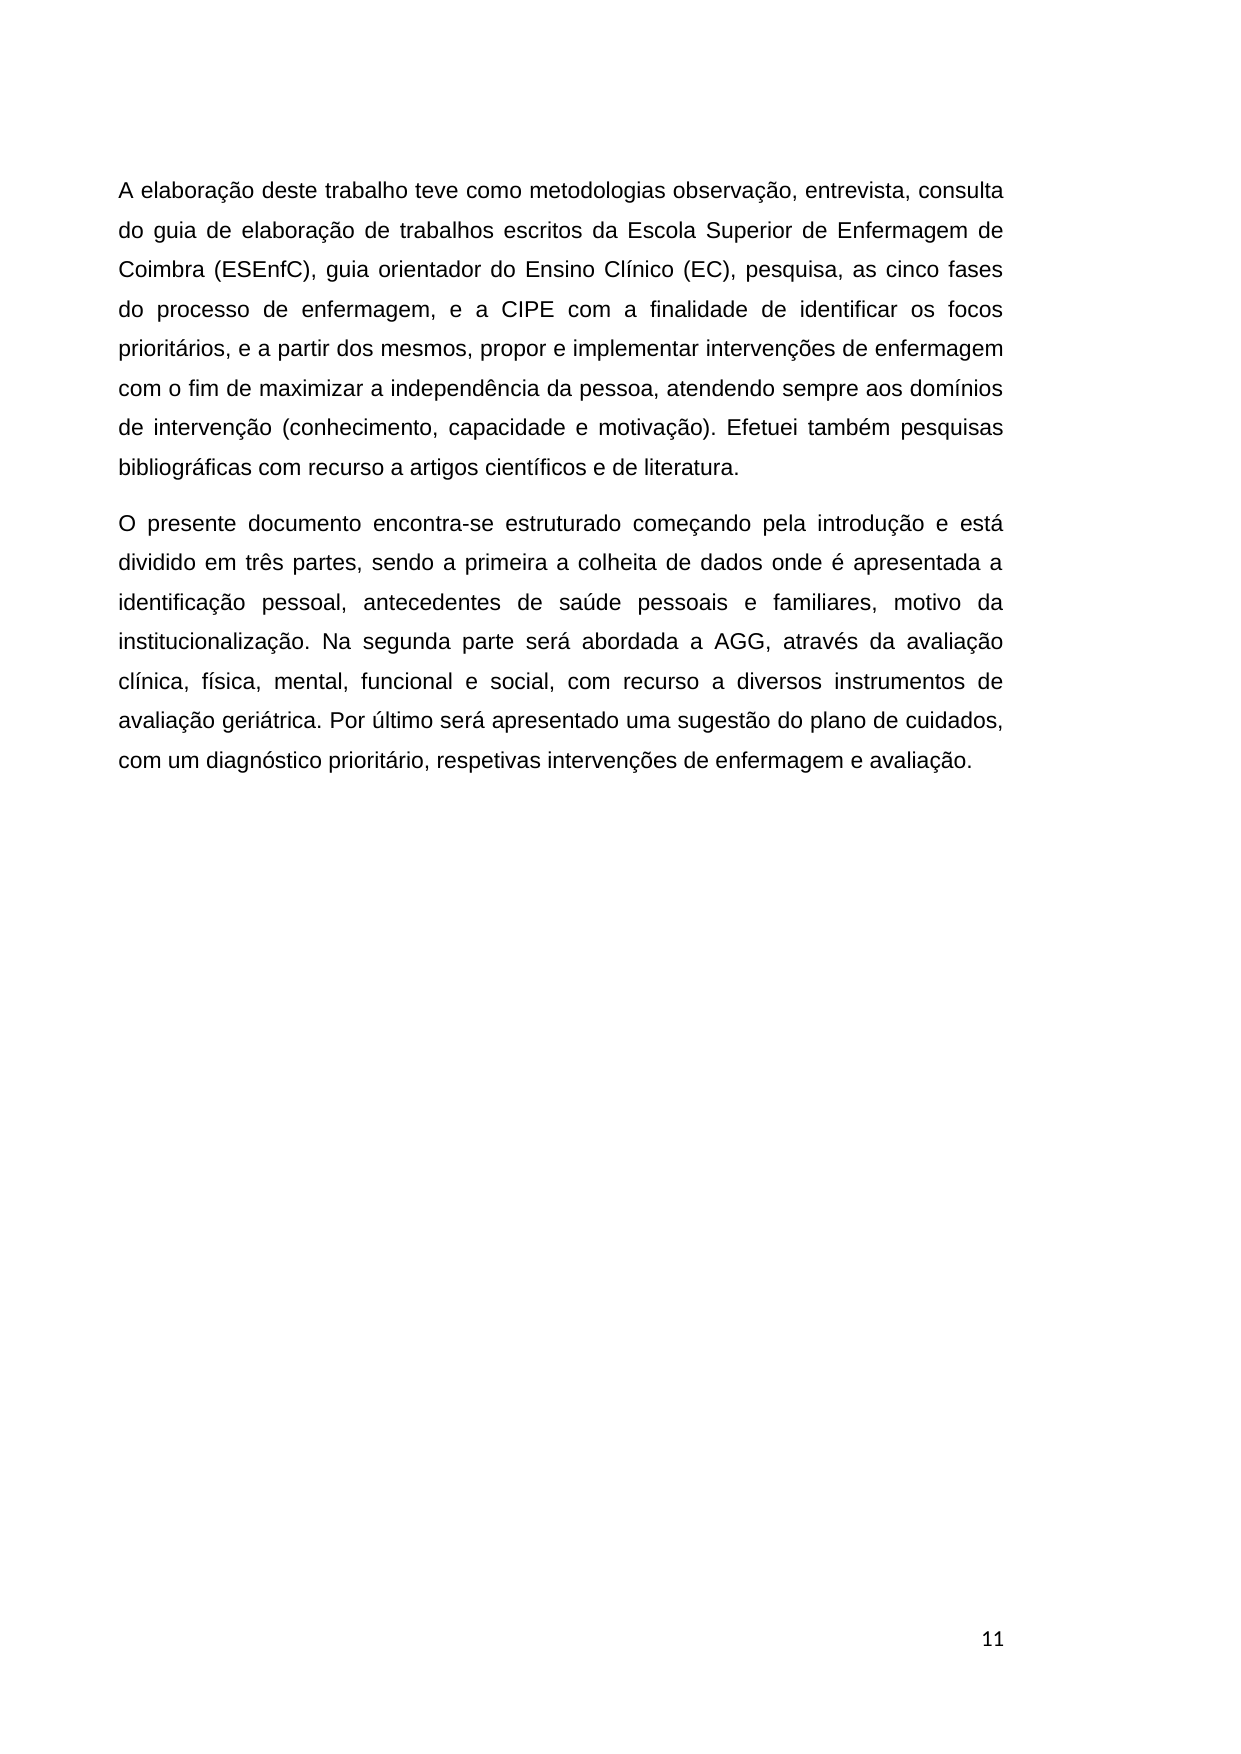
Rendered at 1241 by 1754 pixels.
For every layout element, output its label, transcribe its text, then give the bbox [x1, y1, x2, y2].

text O presente documento encontra-se estruturado começando pela introdução e está dividido em três partes, sendo a primeira a colheita de dados onde é apresentada a identificação pessoal, antecedentes de saúde pessoais e familiares, motivo da institucionalização. Na segunda parte será abordada a AGG, através da avaliação clínica, física, mental, funcional e social, com recurso a diversos instrumentos de avaliação geriátrica. Por último será apresentado uma sugestão do plano de cuidados, com um diagnóstico prioritário, respetivas intervenções de enfermagem e avaliação. [118, 510, 1004, 773]
text A elaboração deste trabalho teve como metodologias observação, entrevista, consulta do guia de elaboração de trabalhos escritos da Escola Superior de Enfermagem de Coimbra (ESEnfC), guia orientador do Ensino Clínico (EC), pesquisa, as cinco fases do processo de enfermagem, e a CIPE com a finalidade de identificar os focos prioritários, e a partir dos mesmos, propor e implementar intervenções de enfermagem com o fim de maximizar a independência da pessoa, atendendo sempre aos domínios de intervenção (conhecimento, capacidade e motivação). Efetuei também pesquisas bibliográficas com recurso a artigos científicos e de literatura. [118, 177, 1004, 480]
